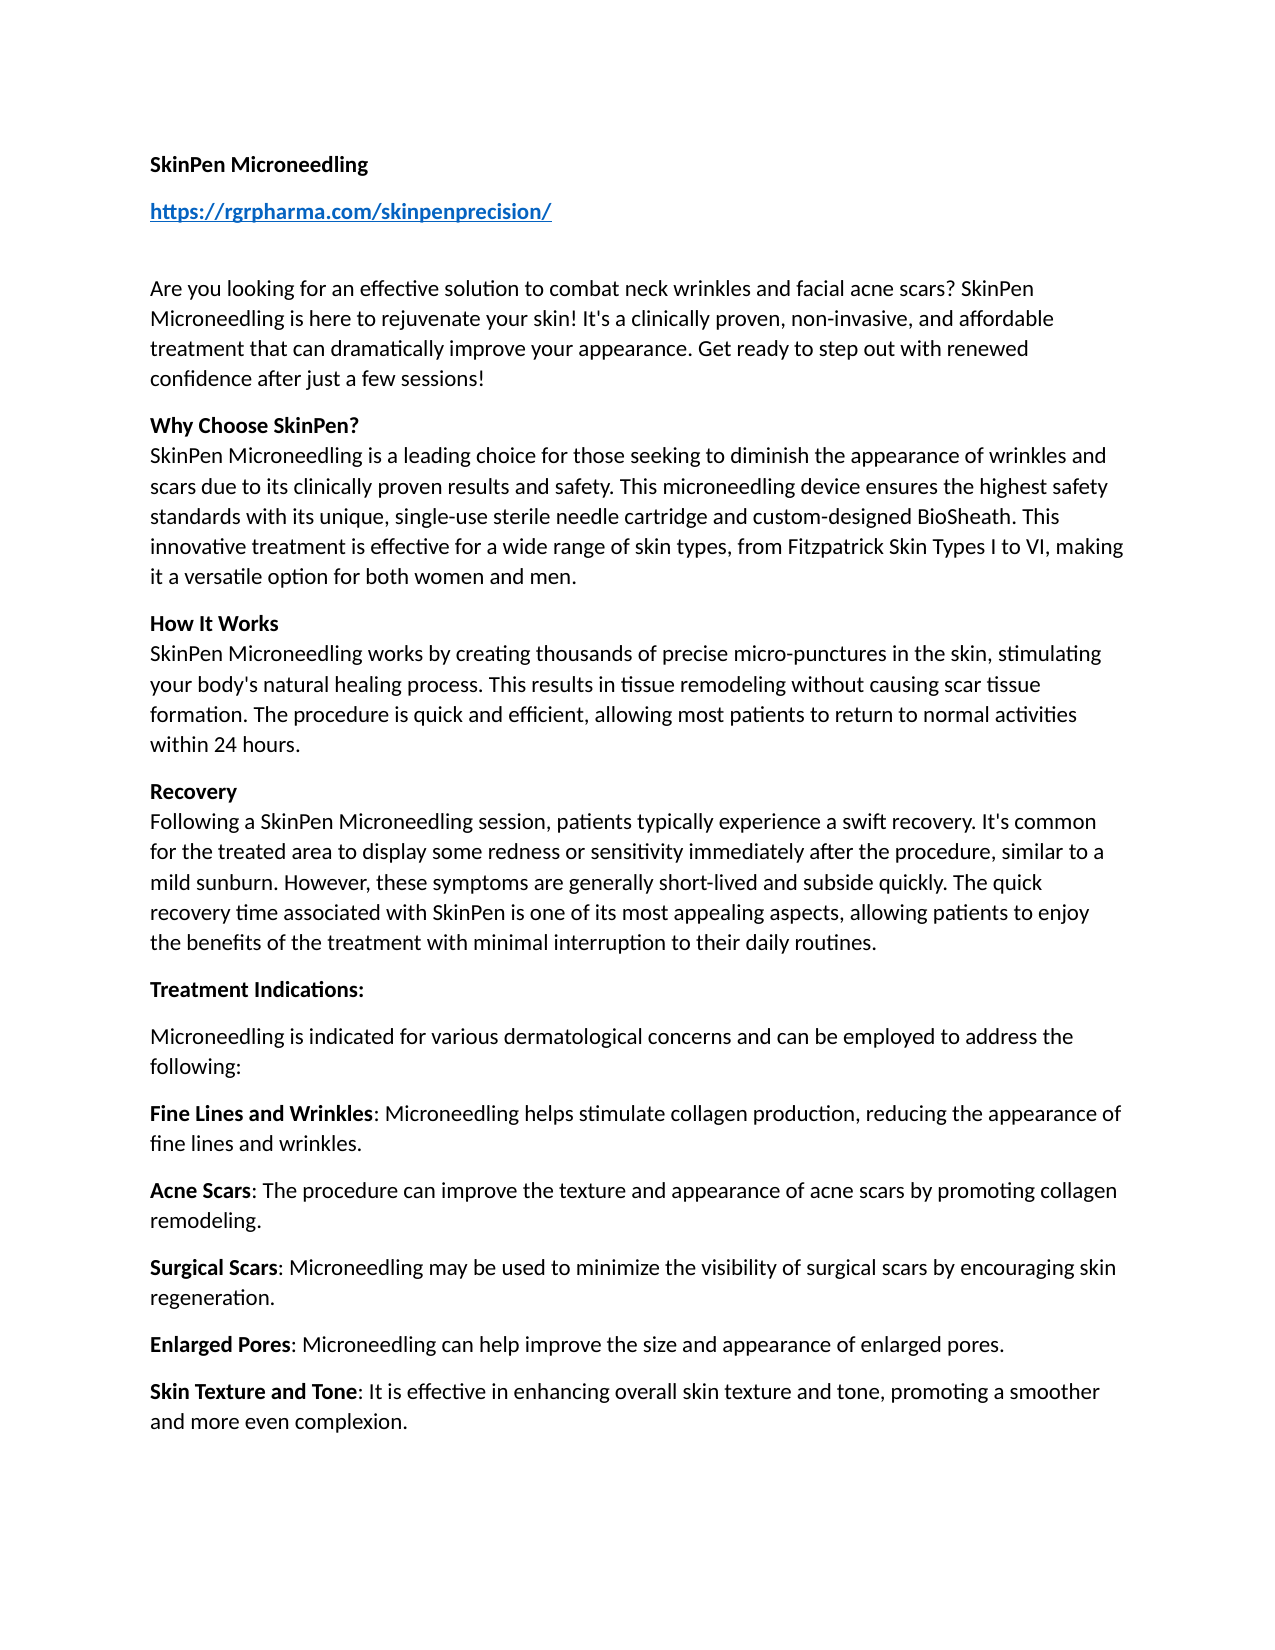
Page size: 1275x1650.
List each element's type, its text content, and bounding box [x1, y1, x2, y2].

text Are you looking for an effective solution to combat neck wrinkles and facial acne scars? SkinPen Microneedling is here to rejuvenate your skin! It's a clinically proven, non-invasive, and affordable treatment that can dramatically improve your appearance. Get ready to step out with renewed confidence after just a few sessions! [150, 244, 1125, 393]
text Fine Lines and Wrinkles: Microneedling helps stimulate collagen production, reducing the appearance of fine lines and wrinkles. [150, 1099, 1125, 1157]
text How It Works SkinPen Microneedling works by creating thousands of precise micro-punctures in the skin, stimulating your body's natural healing process. This results in tissue remodeling without causing scar tissue formation. The procedure is quick and efficient, allowing most patients to return to normal activities within 24 hours​​. [150, 609, 1125, 758]
text Microneedling is indicated for various dermatological concerns and can be employed to address the following: [150, 1022, 1125, 1080]
text Recovery Following a SkinPen Microneedling session, patients typically experience a swift recovery. It's common for the treated area to display some redness or sensitivity immediately after the procedure, similar to a mild sunburn. However, these symptoms are generally short-lived and subside quickly. The quick recovery time associated with SkinPen is one of its most appealing aspects, allowing patients to enjoy the benefits of the treatment with minimal interruption to their daily routines. [150, 777, 1125, 956]
text Why Choose SkinPen? SkinPen Microneedling is a leading choice for those seeking to diminish the appearance of wrinkles and scars due to its clinically proven results and safety. This microneedling device ensures the highest safety standards with its unique, single-use sterile needle cartridge and custom-designed BioSheath. This innovative treatment is effective for a wide range of skin types, from Fitzpatrick Skin Types I to VI, making it a versatile option for both women and men. [150, 411, 1125, 591]
text Enlarged Pores: Microneedling can help improve the size and appearance of enlarged pores. [150, 1330, 1125, 1358]
text https://rgrpharma.com/skinpenprecision/ [150, 197, 1125, 225]
text Treatment Indications: [150, 975, 1125, 1003]
text Surgical Scars: Microneedling may be used to minimize the visibility of surgical scars by encouraging skin regeneration. [150, 1253, 1125, 1311]
text Skin Texture and Tone: It is effective in enhancing overall skin texture and tone, promoting a smoother and more even complexion. [150, 1377, 1125, 1435]
text SkinPen Microneedling [150, 150, 1125, 178]
text Acne Scars: The procedure can improve the texture and appearance of acne scars by promoting collagen remodeling. [150, 1176, 1125, 1234]
